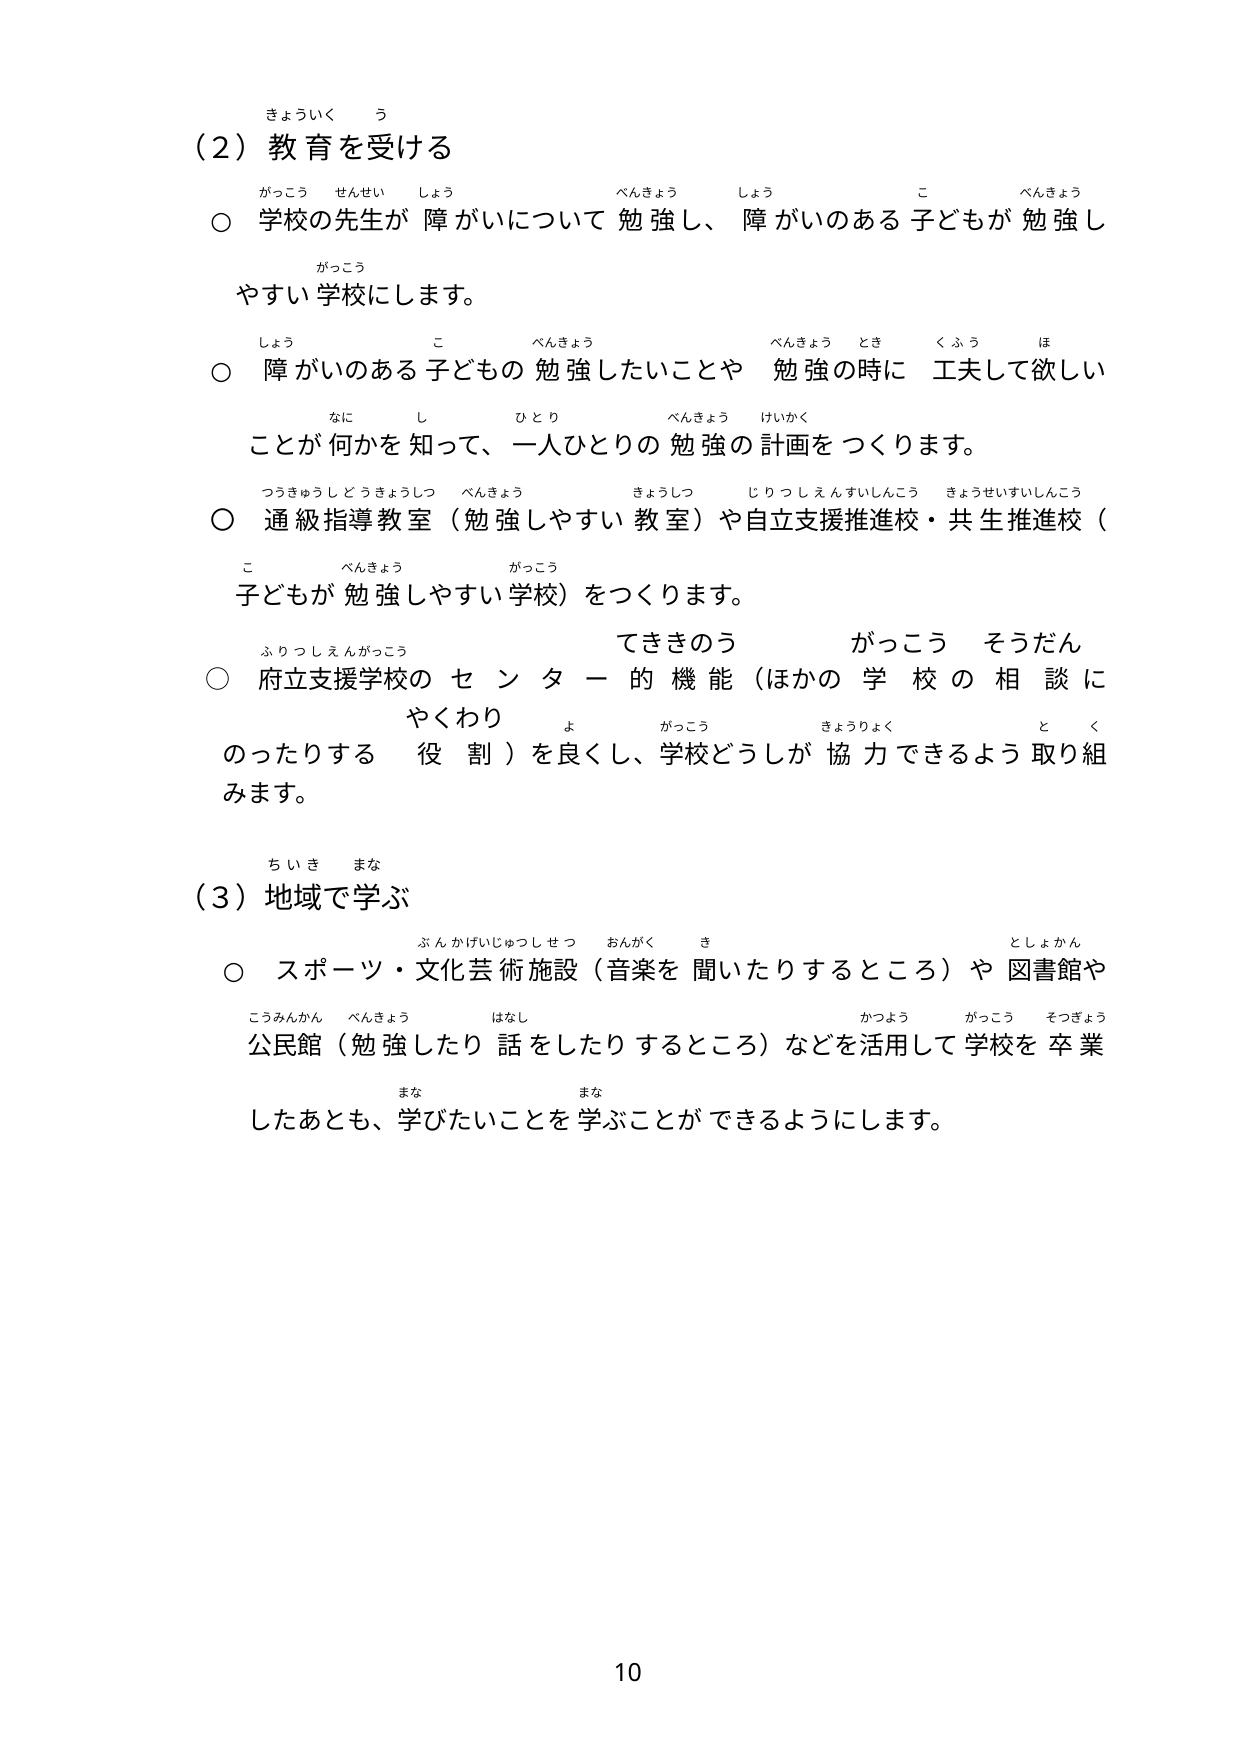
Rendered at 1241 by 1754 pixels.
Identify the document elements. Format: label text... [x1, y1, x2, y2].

text ○ のが がいについて し、 がいのある どもが しやすい にします。 [210, 172, 1107, 322]
text （３）でぶ [148, 847, 1107, 922]
text （２）をける [148, 97, 1107, 172]
text ○ スポーツ・（を いたりするところ）や や （したり をしたり するところ）などをして を したあとも、びたいことを ぶことが できるようにします。 [223, 922, 1107, 1147]
text 〇 （しやすい ）や・（どもが しやすい ）をつくります。 [210, 472, 1107, 622]
text ○ の （ほかの の にのったりする ）をくし、どうしが できるよう りみます。 [148, 622, 1107, 810]
text ○ がいのある どもの したいことや のに してしいことが かを って、 ひとりの の を つくります。 [210, 322, 1107, 472]
